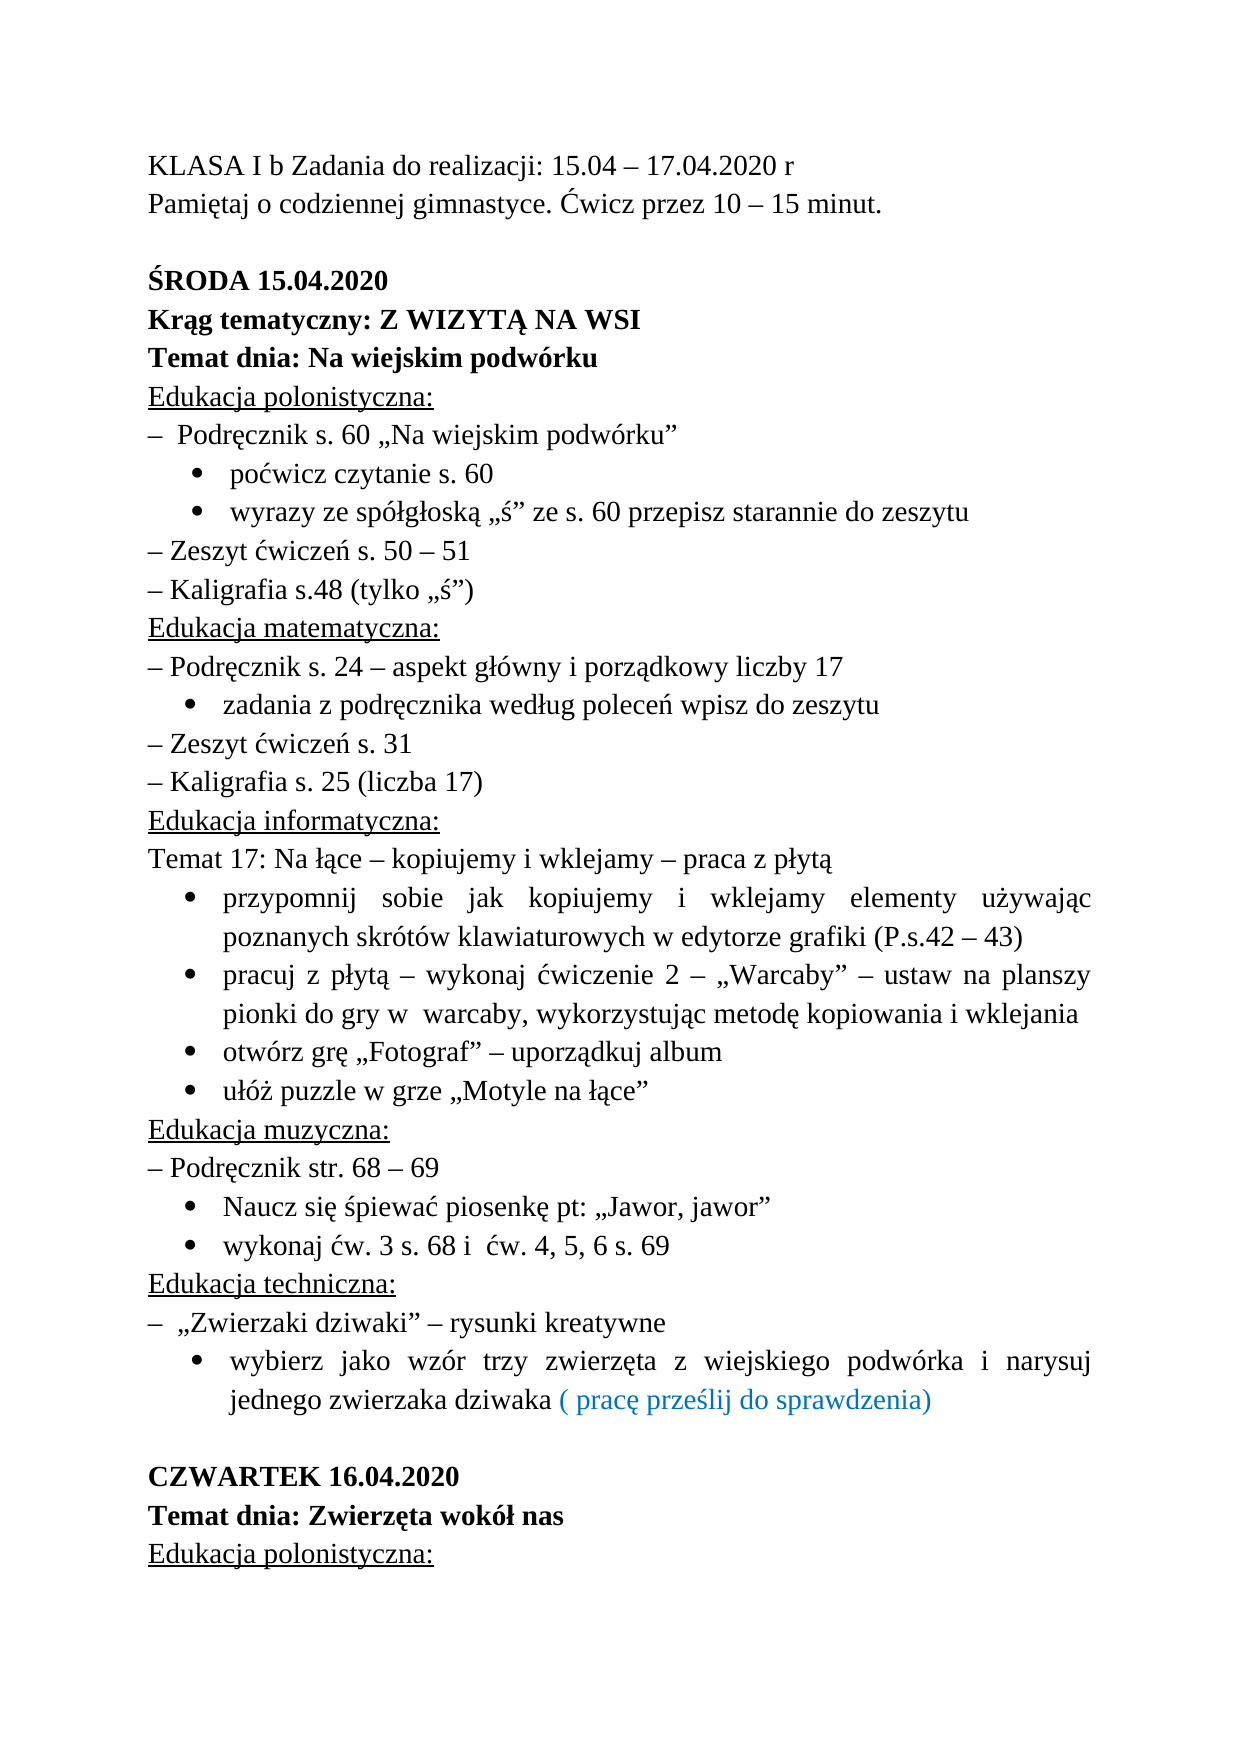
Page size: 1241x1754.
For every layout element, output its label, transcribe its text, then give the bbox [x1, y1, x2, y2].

text Temat 17: Na łące – kopiujemy i wklejamy – praca z płytą [148, 842, 1093, 875]
text Edukacja polonistyczna: [148, 379, 1093, 412]
text KLASA I b Zadania do realizacji: 15.04 – 17.04.2020 r [148, 148, 1093, 181]
text CZWARTEK 16.04.2020 [148, 1459, 1093, 1493]
text – Kaligrafia s.48 (tylko „ś”) [148, 572, 1093, 605]
list ułóż puzzle w grze „Motyle na łące” [185, 1073, 1093, 1107]
list zadania z podręcznika według poleceń wpisz do zeszytu [185, 687, 1093, 721]
list pracuj z płytą – wykonaj ćwiczenie 2 – „Warcaby” – ustaw na planszy pionki do gry w warcaby, wykorzystując metodę kopiowania i wklejania [185, 957, 1093, 1029]
text Edukacja muzyczna: [148, 1112, 1093, 1145]
text Temat dnia: Na wiejskim podwórku [148, 340, 1093, 374]
list poćwicz czytanie s. 60 [192, 456, 1093, 489]
text – Podręcznik str. 68 – 69 [148, 1150, 1093, 1184]
list wykonaj ćw. 3 s. 68 i ćw. 4, 5, 6 s. 69 [185, 1228, 1093, 1261]
list otwórz grę „Fotograf” – uporządkuj album [185, 1034, 1093, 1068]
list przypomnij sobie jak kopiujemy i wklejamy elementy używając poznanych skrótów klawiaturowych w edytorze grafiki (P.s.42 – 43) [185, 880, 1093, 952]
text – Zeszyt ćwiczeń s. 31 [148, 726, 1093, 759]
text Temat dnia: Zwierzęta wokół nas [148, 1498, 1093, 1531]
text – Podręcznik s. 24 – aspekt główny i porządkowy liczby 17 [148, 649, 1093, 682]
text – Podręcznik s. 60 „Na wiejskim podwórku” [148, 417, 1093, 451]
text Edukacja polonistyczna: [148, 1536, 1093, 1570]
text – Zeszyt ćwiczeń s. 50 – 51 [148, 533, 1093, 567]
text Edukacja matematyczna: [148, 610, 1093, 644]
list wyrazy ze spółgłoską „ś” ze s. 60 przepisz starannie do zeszytu [192, 494, 1093, 528]
list Naucz się śpiewać piosenkę pt: „Jawor, jawor” [185, 1189, 1093, 1223]
text ŚRODA 15.04.2020 [148, 263, 1093, 297]
text – „Zwierzaki dziwaki” – rysunki kreatywne [148, 1305, 1093, 1338]
text Edukacja informatyczna: [148, 803, 1093, 837]
text Pamiętaj o codziennej gimnastyce. Ćwicz przez 10 – 15 minut. [148, 186, 1093, 220]
text – Kaligrafia s. 25 (liczba 17) [148, 764, 1093, 798]
text Krąg tematyczny: Z WIZYTĄ NA WSI [148, 302, 1093, 335]
text Edukacja techniczna: [148, 1266, 1093, 1300]
list wybierz jako wzór trzy zwierzęta z wiejskiego podwórka i narysuj jednego zwierzaka dziwaka ( pracę prześlij do sprawdzenia) [192, 1343, 1093, 1416]
